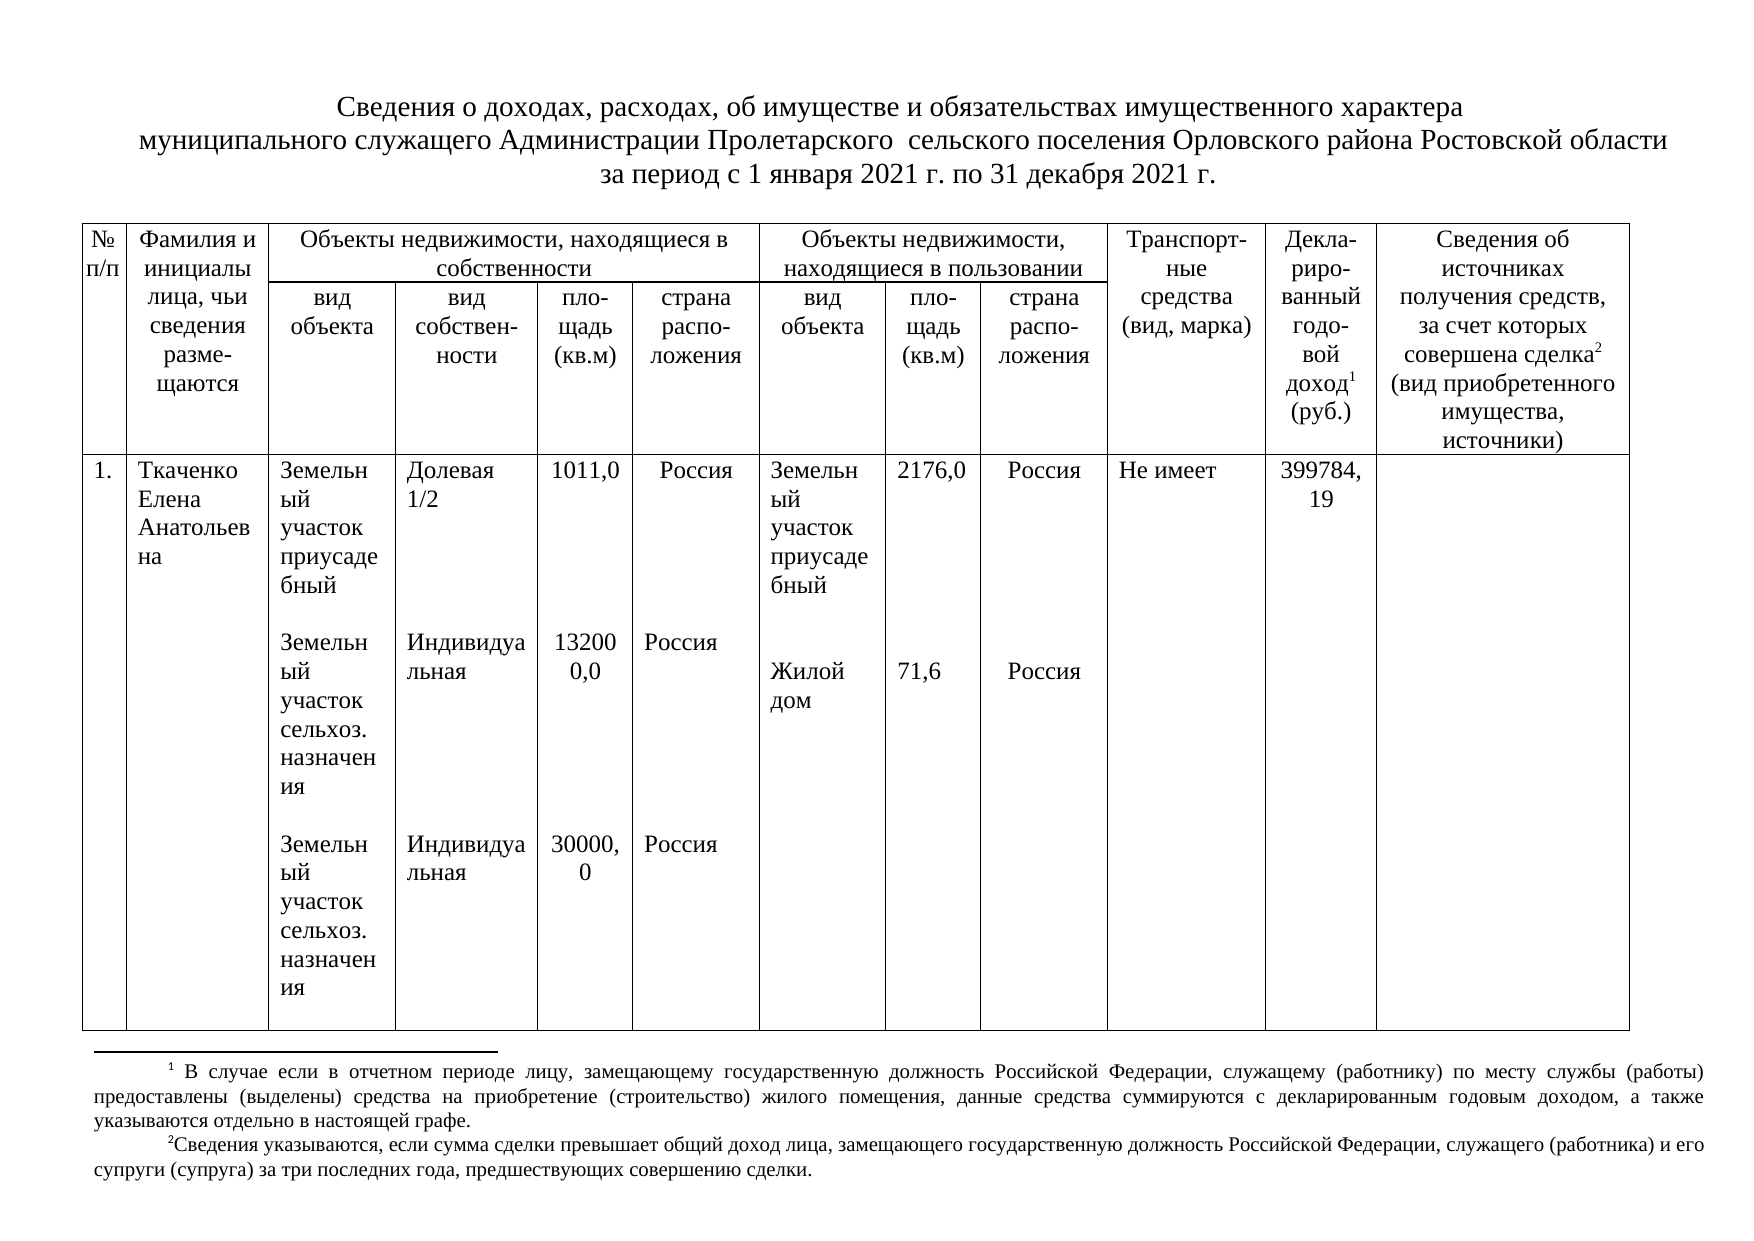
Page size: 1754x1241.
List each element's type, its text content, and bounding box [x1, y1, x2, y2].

table_header Фамилия и инициалы лица, чьи сведения разме-щаются [127, 224, 268, 454]
table_cell вид объекта [760, 283, 885, 454]
table_cell Россия Россия [981, 455, 1107, 1030]
table_header Объекты недвижимости, находящиеся в собственности [269, 224, 759, 281]
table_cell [396, 455, 537, 1030]
table_cell [1377, 455, 1629, 1030]
table_cell вид собствен-ности [396, 283, 537, 454]
table_cell страна распо-ложения [633, 283, 759, 454]
table_header Декла-риро-ванный годо-вой доход (руб.) [1266, 224, 1376, 454]
table_cell Не имеет [1108, 455, 1265, 1030]
table_cell вид объекта [269, 283, 395, 454]
table_cell 2176,0 71,6 [886, 455, 980, 1030]
text муниципального служащего Администрации Пролетарского сельского поселения Орловского района Ростовской области [94, 122, 1706, 156]
table_header Сведения об источниках получения средств, за счет которых совершена сделка (вид приобретенного имущества, источники) [1377, 224, 1629, 454]
text Сведения о доходах, расходах, об имуществе и обязательствах имущественного характера [94, 89, 1706, 122]
table_cell пло-щадь (кв.м) [538, 283, 632, 454]
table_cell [760, 455, 885, 1030]
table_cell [633, 455, 759, 1030]
table_cell пло-щадь (кв.м) [886, 283, 980, 454]
table_header Транспорт-ные средства (вид, марка) [1108, 224, 1265, 454]
table_cell 399784,19 [1266, 455, 1376, 1030]
table_cell 1. [83, 455, 126, 1030]
table_cell страна распо-ложения [981, 283, 1107, 454]
text за период с 1 января 2021 г. по 31 декабря 2021 г. [94, 156, 1706, 189]
table_header Объекты недвижимости, находящиеся в пользовании [760, 224, 1107, 281]
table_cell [127, 455, 268, 1030]
table_header № п/п [83, 224, 126, 454]
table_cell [538, 455, 632, 1030]
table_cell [269, 455, 395, 1030]
